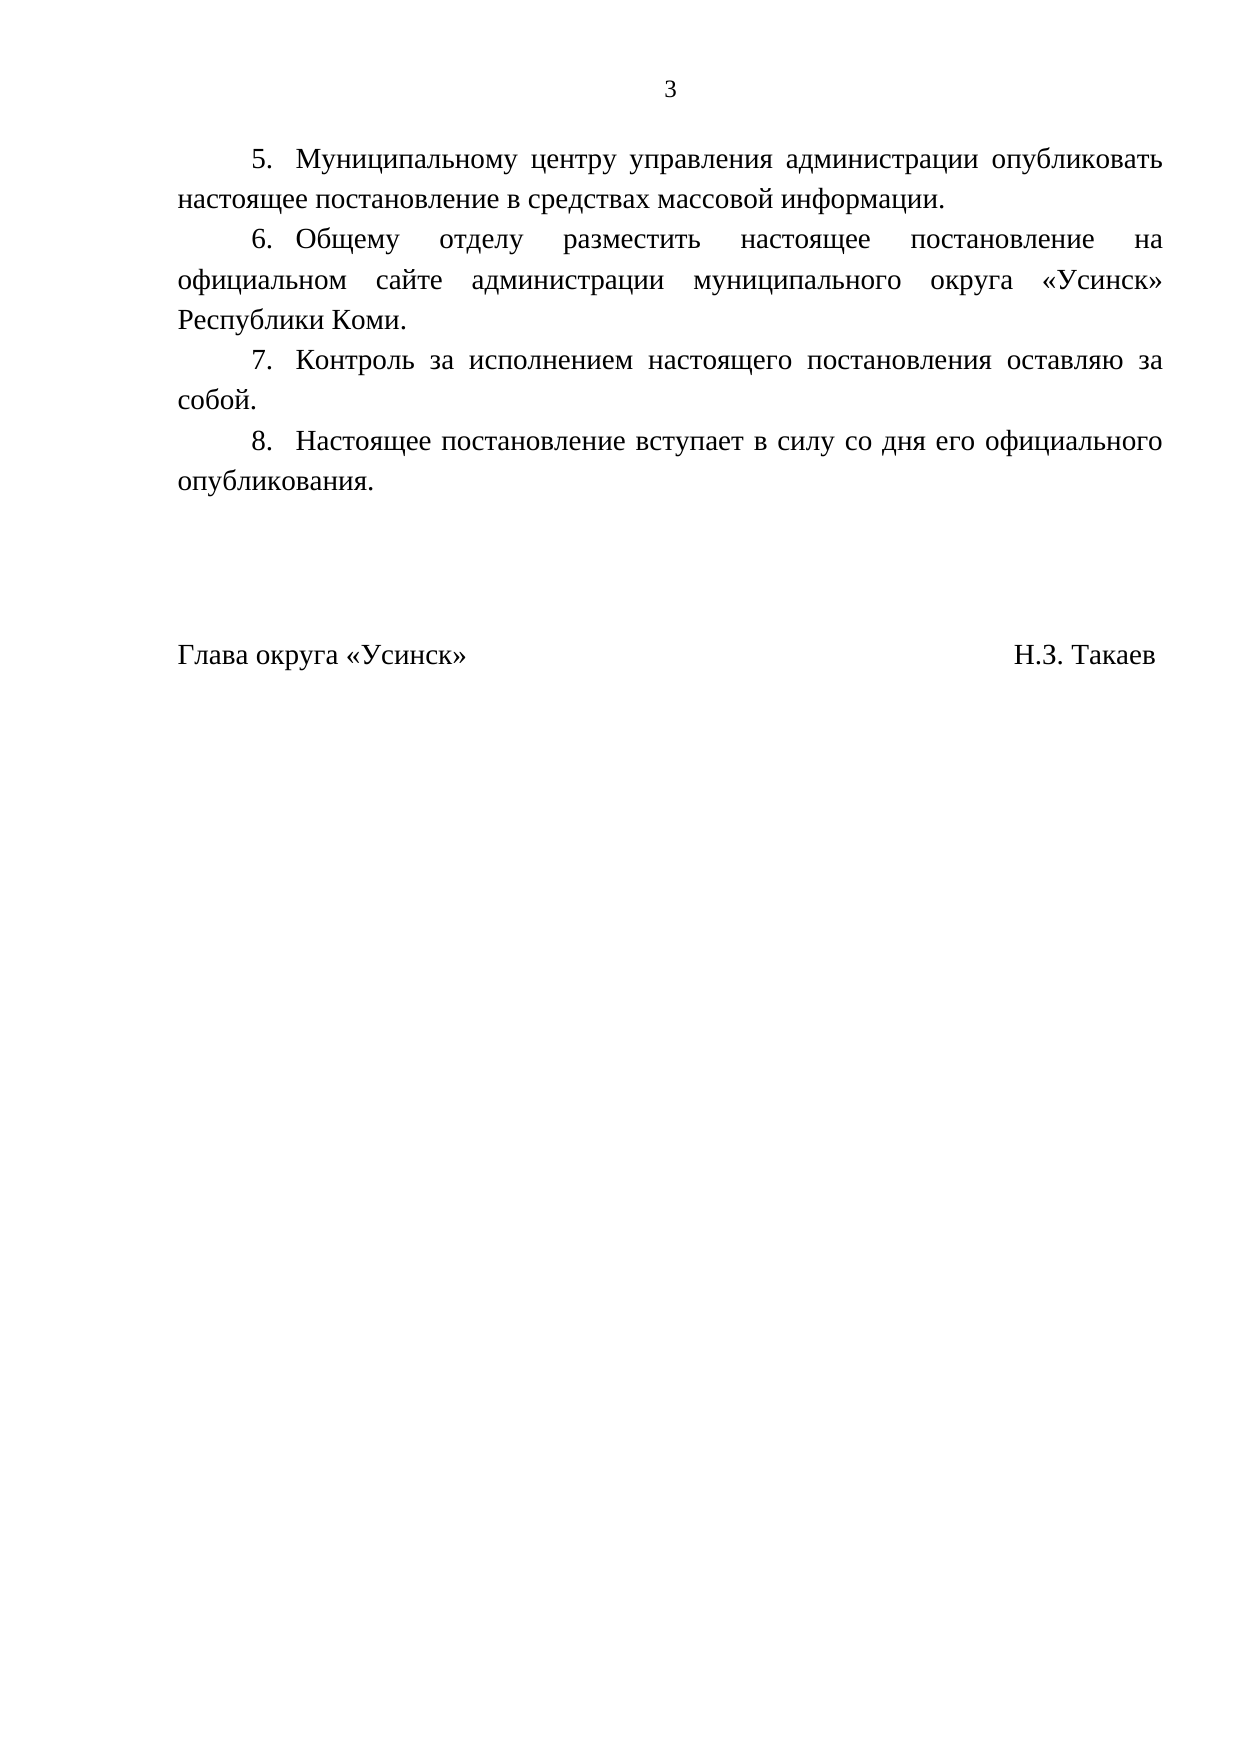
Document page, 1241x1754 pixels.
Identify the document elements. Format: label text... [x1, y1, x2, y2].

title 6. Общему отделу разместить настоящее постановление на официальном сайте администрации муниципального округа «Усинск» Республики Коми. [177, 222, 1163, 336]
title 7. Контроль за исполнением настоящего постановления оставляю за собой. [177, 342, 1163, 416]
title 5. Муниципальному центру управления администрации опубликовать настоящее постановление в средствах массовой информации. [177, 141, 1163, 215]
text 8. Настоящее постановление вступает в силу со дня его официального опубликования. [177, 423, 1163, 496]
text Глава округа «Усинск» Н.З. Такаев [177, 637, 1163, 671]
